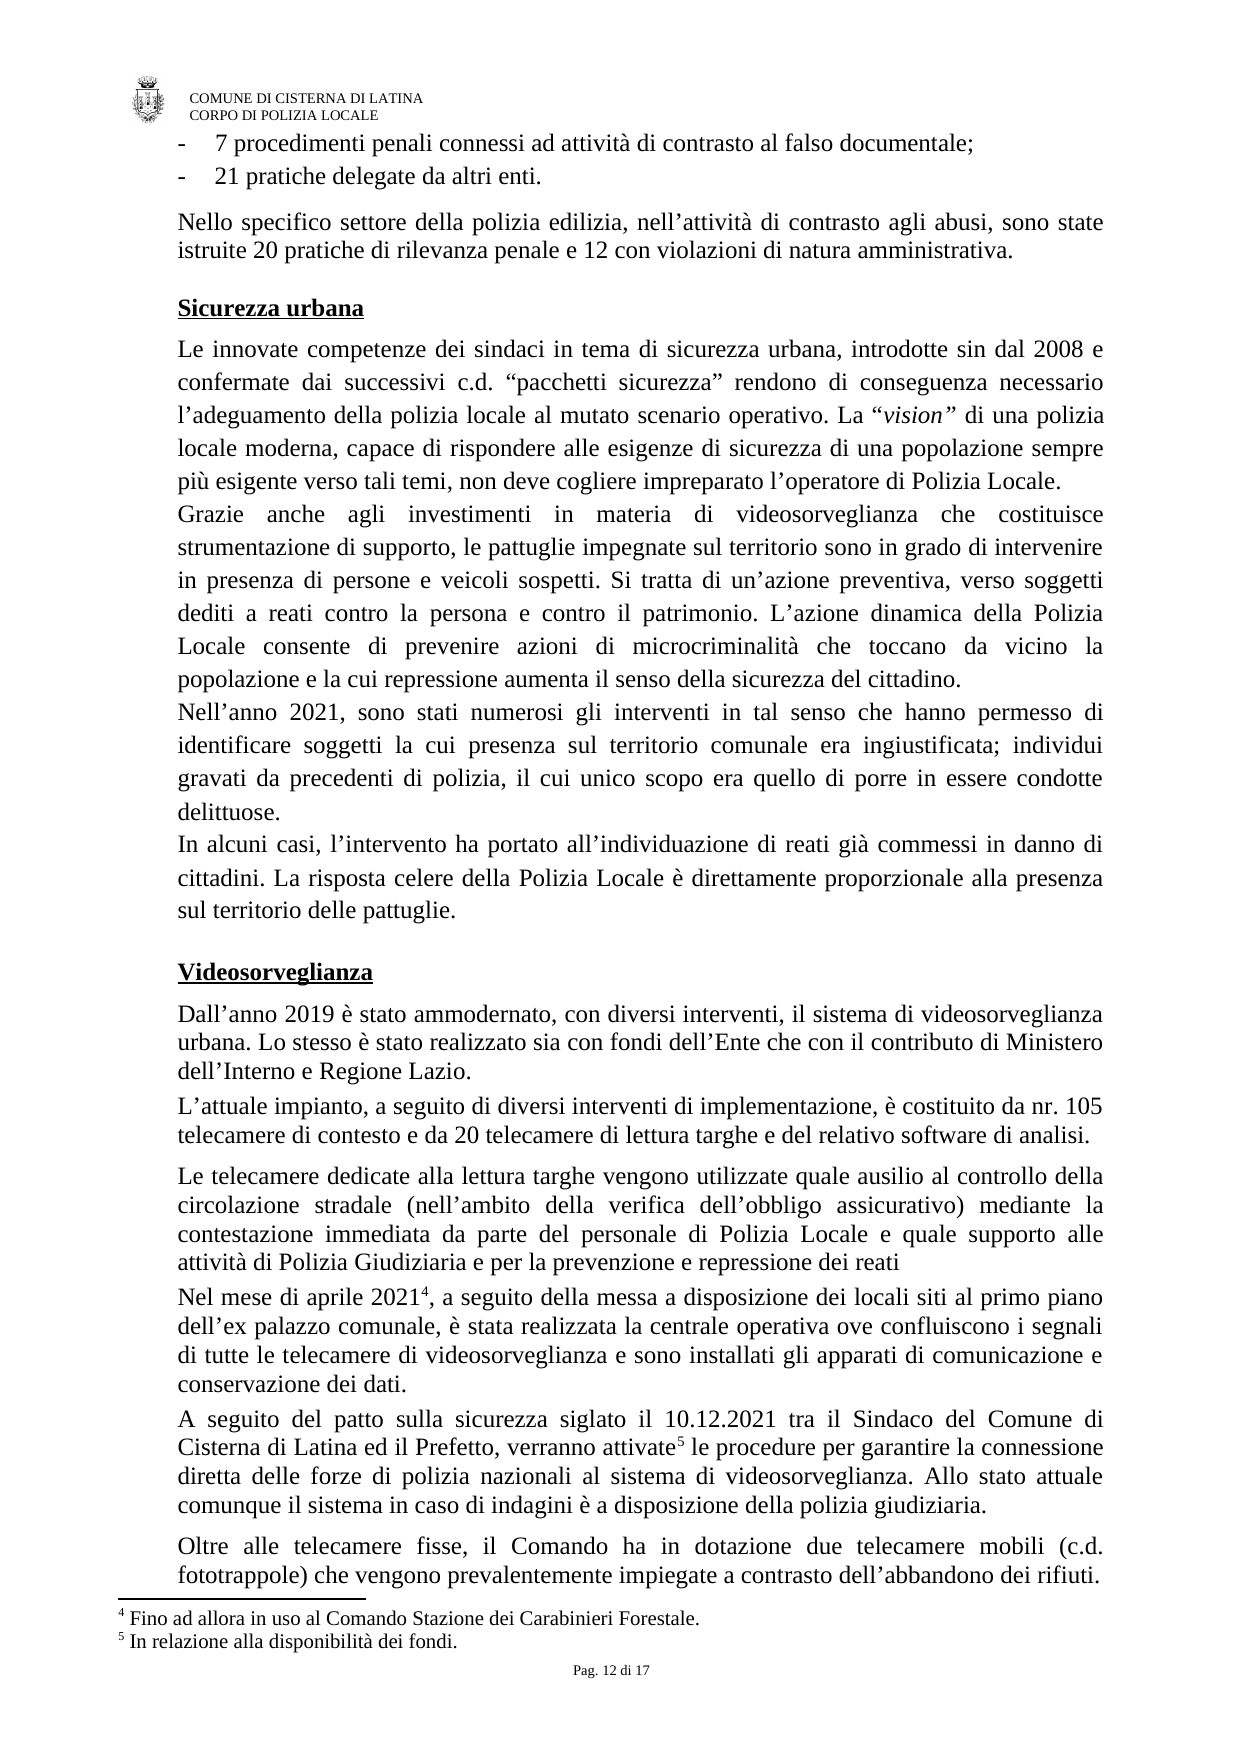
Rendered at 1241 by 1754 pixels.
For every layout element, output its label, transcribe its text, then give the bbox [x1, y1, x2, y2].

list 7 procedimenti penali connessi ad attività di contrasto al falso documentale; [177, 128, 1104, 157]
text Sicurezza urbana [177, 293, 1104, 322]
text Nello specifico settore della polizia edilizia, nell’attività di contrasto agli abusi, sono state istruite 20 pratiche di rilevanza penale e 12 con violazioni di natura amministrativa. [177, 207, 1104, 264]
list 21 pratiche delegate da altri enti. [177, 161, 1104, 190]
text Grazie anche agli investimenti in materia di videosorveglianza che costituisce strumentazione di supporto, le pattuglie impegnate sul territorio sono in grado di intervenire in presenza di persone e veicoli sospetti. Si tratta di un’azione preventiva, verso soggetti dediti a reati contro la persona e contro il patrimonio. L’azione dinamica della Polizia Locale consente di prevenire azioni di microcriminalità che toccano da vicino la popolazione e la cui repressione aumenta il senso della sicurezza del cittadino. [177, 499, 1104, 693]
text Videosorveglianza [177, 957, 1104, 986]
text A seguito del patto sulla sicurezza siglato il 10.12.2021 tra il Sindaco del Comune di Cisterna di Latina ed il Prefetto, verranno attivate le procedure per garantire la connessione diretta delle forze di polizia nazionali al sistema di videosorveglianza. Allo stato attuale comunque il sistema in caso di indagini è a disposizione della polizia giudiziaria. [177, 1404, 1104, 1519]
text Nel mese di aprile 2021, a seguito della messa a disposizione dei locali siti al primo piano dell’ex palazzo comunale, è stata realizzata la centrale operativa ove confluiscono i segnali di tutte le telecamere di videosorveglianza e sono installati gli apparati di comunicazione e conservazione dei dati. [177, 1282, 1104, 1397]
text Le telecamere dedicate alla lettura targhe vengono utilizzate quale ausilio al controllo della circolazione stradale (nell’ambito della verifica dell’obbligo assicurativo) mediante la contestazione immediata da parte del personale di Polizia Locale e quale supporto alle attività di Polizia Giudiziaria e per la prevenzione e repressione dei reati [177, 1161, 1104, 1276]
picture [129, 75, 167, 124]
text Oltre alle telecamere fisse, il Comando ha in dotazione due telecamere mobili (c.d. fototrappole) che vengono prevalentemente impiegate a contrasto dell’abbandono dei rifiuti. [177, 1531, 1104, 1589]
text Le innovate competenze dei sindaci in tema di sicurezza urbana, introdotte sin dal 2008 e confermate dai successivi c.d. “pacchetti sicurezza” rendono di conseguenza necessario l’adeguamento della polizia locale al mutato scenario operativo. La “vision” di una polizia locale moderna, capace di rispondere alle esigenze di sicurezza di una popolazione sempre più esigente verso tali temi, non deve cogliere impreparato l’operatore di Polizia Locale. [177, 334, 1104, 495]
text Dall’anno 2019 è stato ammodernato, con diversi interventi, il sistema di videosorveglianza urbana. Lo stesso è stato realizzato sia con fondi dell’Ente che con il contributo di Ministero dell’Interno e Regione Lazio. [177, 999, 1104, 1085]
text In alcuni casi, l’intervento ha portato all’individuazione di reati già commessi in danno di cittadini. La risposta celere della Polizia Locale è direttamente proporzionale alla presenza sul territorio delle pattuglie. [177, 829, 1104, 924]
text Nell’anno 2021, sono stati numerosi gli interventi in tal senso che hanno permesso di identificare soggetti la cui presenza sul territorio comunale era ingiustificata; individui gravati da precedenti di polizia, il cui unico scopo era quello di porre in essere condotte delittuose. [177, 697, 1104, 825]
text L’attuale impianto, a seguito di diversi interventi di implementazione, è costituito da nr. 105 telecamere di contesto e da 20 telecamere di lettura targhe e del relativo software di analisi. [177, 1091, 1104, 1149]
